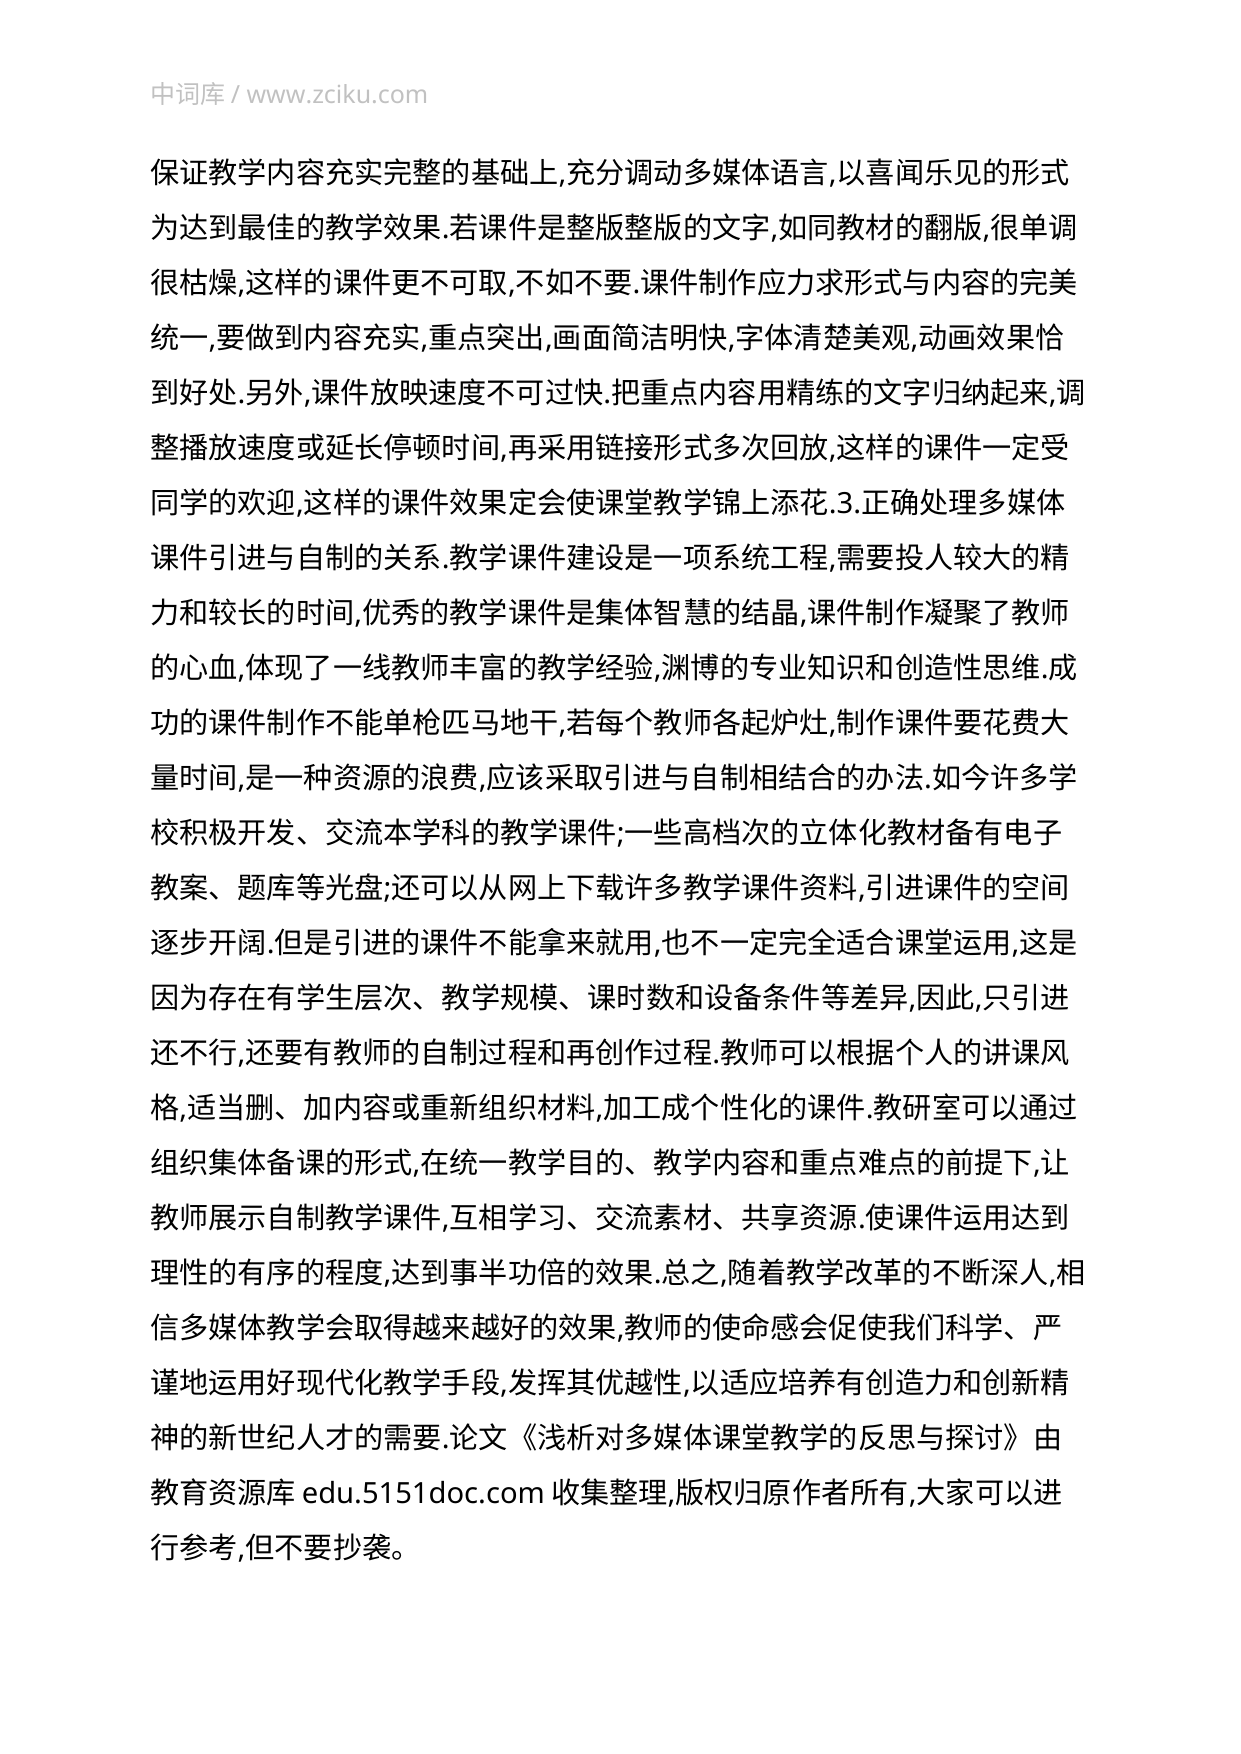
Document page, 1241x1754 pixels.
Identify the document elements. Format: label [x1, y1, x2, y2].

text [150, 150, 1090, 1567]
